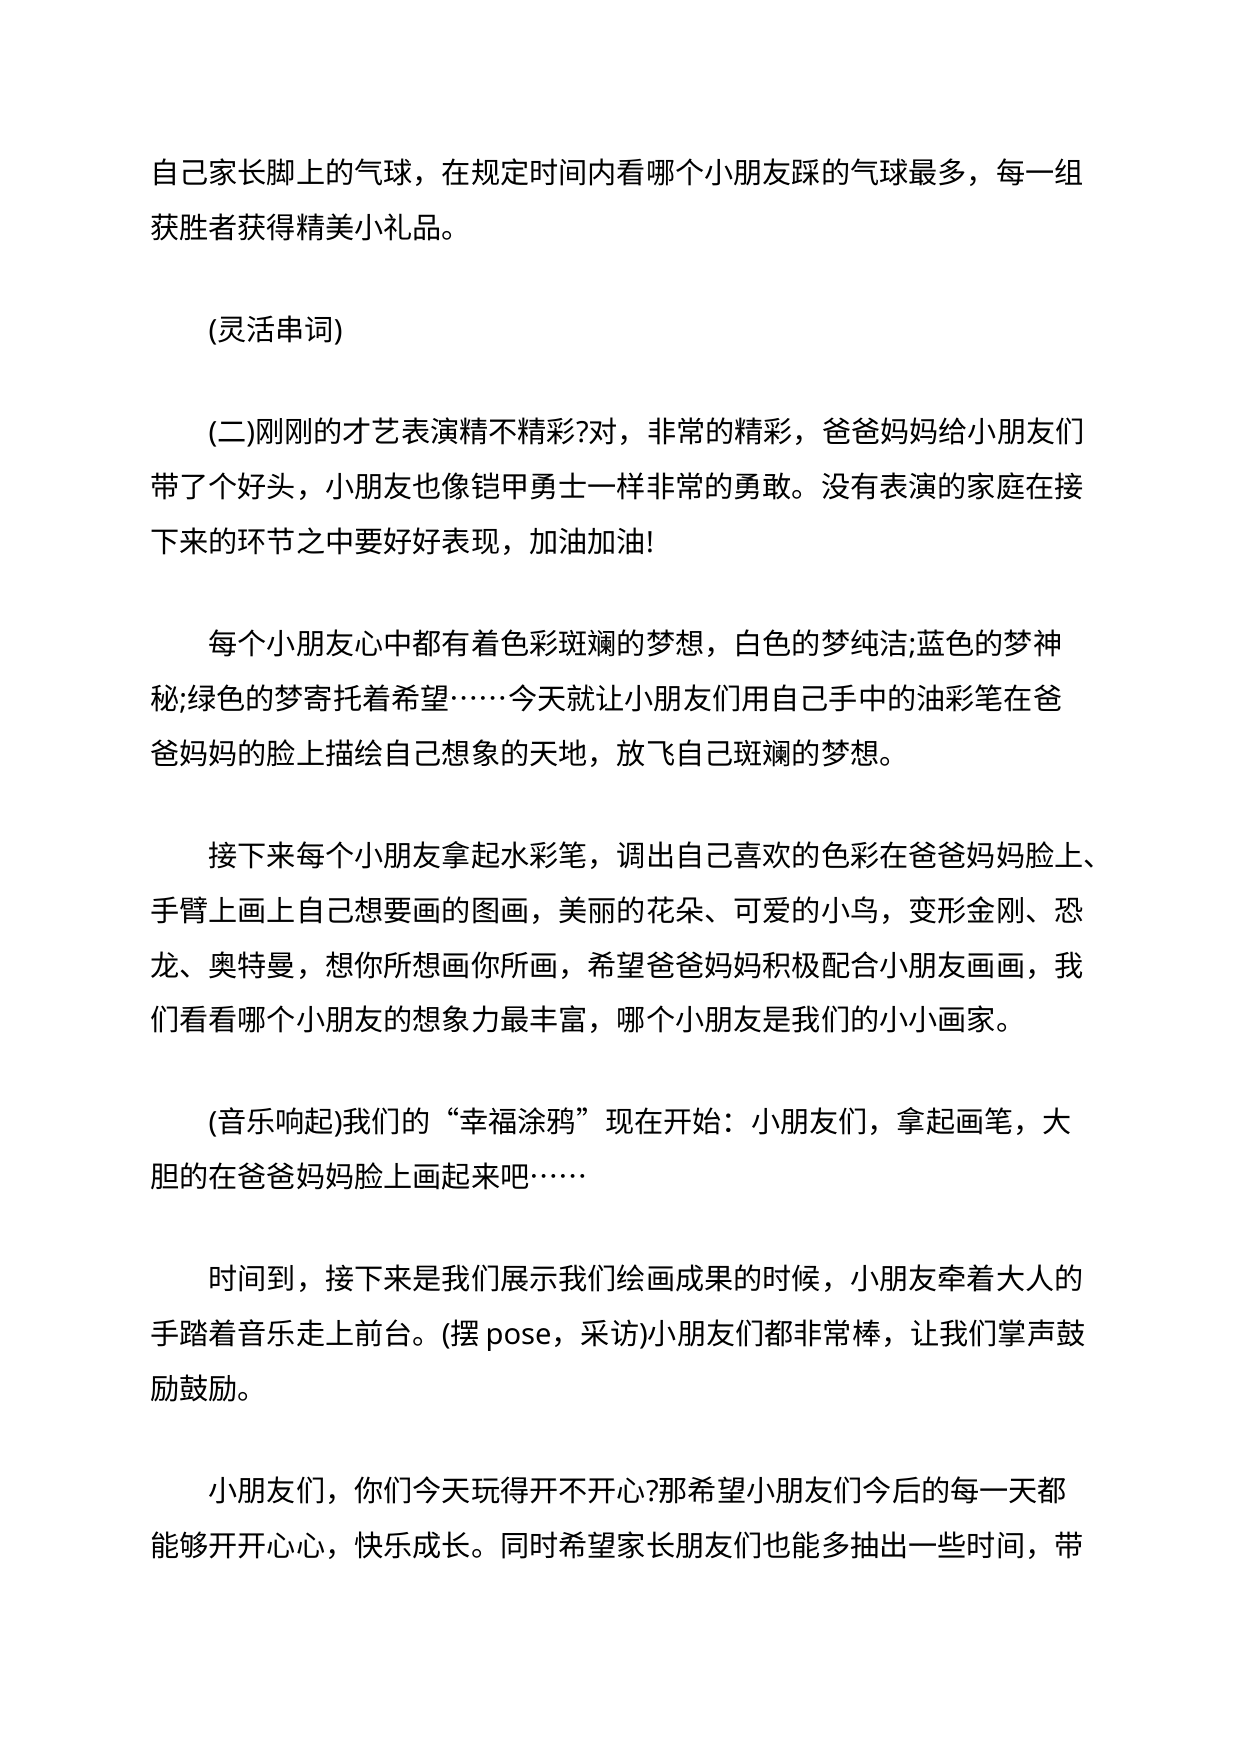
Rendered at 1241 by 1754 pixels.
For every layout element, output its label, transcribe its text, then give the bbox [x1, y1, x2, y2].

text (灵活串词) [150, 307, 1090, 349]
text 接下来每个小朋友拿起水彩笔，调出自己喜欢的色彩在爸爸妈妈脸上、手臂上画上自己想要画的图画，美丽的花朵、可爱的小鸟，变形金刚、恐龙、奥特曼，想你所想画你所画，希望爸爸妈妈积极配合小朋友画画，我们看看哪个小朋友的想象力最丰富，哪个小朋友是我们的小小画家。 [150, 832, 1090, 1039]
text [150, 1467, 1090, 1564]
text (音乐响起)我们的“幸福涂鸦”现在开始：小朋友们，拿起画笔，大胆的在爸爸妈妈脸上画起来吧…… [150, 1099, 1090, 1196]
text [150, 150, 1090, 247]
text 每个小朋友心中都有着色彩斑斓的梦想，白色的梦纯洁;蓝色的梦神秘;绿色的梦寄托着希望……今天就让小朋友们用自己手中的油彩笔在爸爸妈妈的脸上描绘自己想象的天地，放飞自己斑斓的梦想。 [150, 621, 1090, 773]
text (二)刚刚的才艺表演精不精彩?对，非常的精彩，爸爸妈妈给小朋友们带了个好头，小朋友也像铠甲勇士一样非常的勇敢。没有表演的家庭在接下来的环节之中要好好表现，加油加油! [150, 409, 1090, 561]
text 时间到，接下来是我们展示我们绘画成果的时候，小朋友牵着大人的手踏着音乐走上前台。(摆pose，采访)小朋友们都非常棒，让我们掌声鼓励鼓励。 [150, 1256, 1090, 1408]
